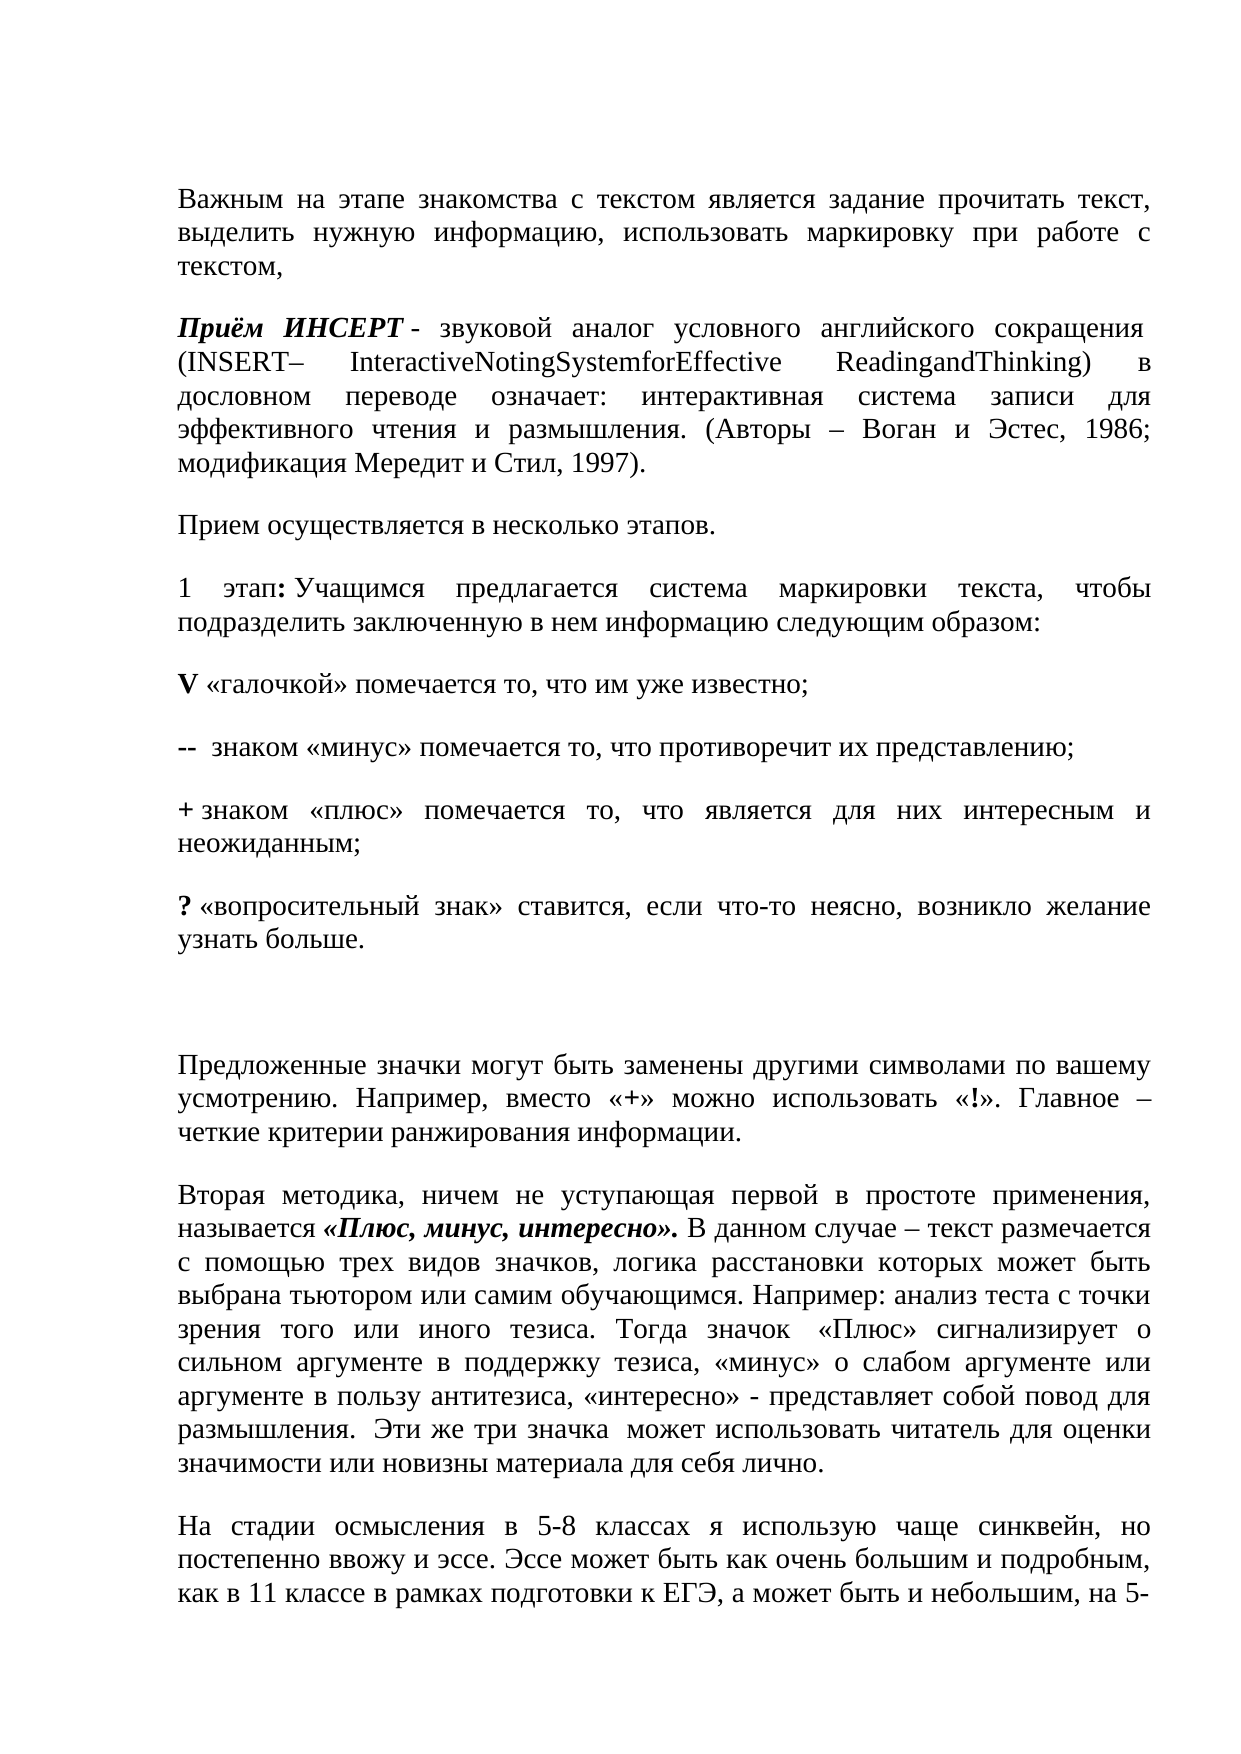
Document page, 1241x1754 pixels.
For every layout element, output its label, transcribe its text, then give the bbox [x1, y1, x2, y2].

text Прием осуществляется в несколько этапов. [177, 507, 1152, 541]
text V «галочкой» помечается то, что им уже известно; [177, 666, 1152, 700]
text -- знаком «минус» помечается то, что противоречит их представлению; [177, 729, 1152, 763]
text 1 этап: Учащимся предлагается система маркировки текста, чтобы подразделить заключенную в нем информацию следующим образом: [177, 570, 1152, 637]
text ? «вопросительный знак» ставится, если что-то неясно, возникло желание узнать больше. [177, 888, 1152, 955]
text Вторая методика, ничем не уступающая первой в простоте применения, называется «Плюс, минус, интересно». В данном случае – текст размечается с помощью трех видов значков, логика расстановки которых может быть выбрана тьютором или самим обучающимся. Например: анализ теста с точки зрения того или иного тезиса. Тогда значок «Плюс» сигнализирует о сильном аргументе в поддержку тезиса, «минус» о слабом аргументе или аргументе в пользу антитезиса, «интересно» - представляет собой повод для размышления. Эти же три значка может использовать читатель для оценки значимости или новизны материала для себя лично. [177, 1177, 1152, 1479]
text + знаком «плюс» помечается то, что является для них интересным и неожиданным; [177, 792, 1152, 859]
text Важным на этапе знакомства с текстом является задание прочитать текст, выделить нужную информацию, использовать маркировку при работе с текстом, [177, 181, 1152, 281]
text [177, 1508, 1152, 1608]
text Приём ИНСЕРТ - звуковой аналог условного английского сокращения (INSERT– InteractiveNotingSystemforEffective ReadingandThinking) в дословном переводе означает: интерактивная система записи для эффективного чтения и размышления. (Авторы – Воган и Эстес, 1986; модификация Мередит и Стил, 1997). [177, 311, 1152, 478]
text Предложенные значки могут быть заменены другими символами по вашему усмотрению. Например, вместо «+» можно использовать «!». Главное – четкие критерии ранжирования информации. [177, 1047, 1152, 1148]
